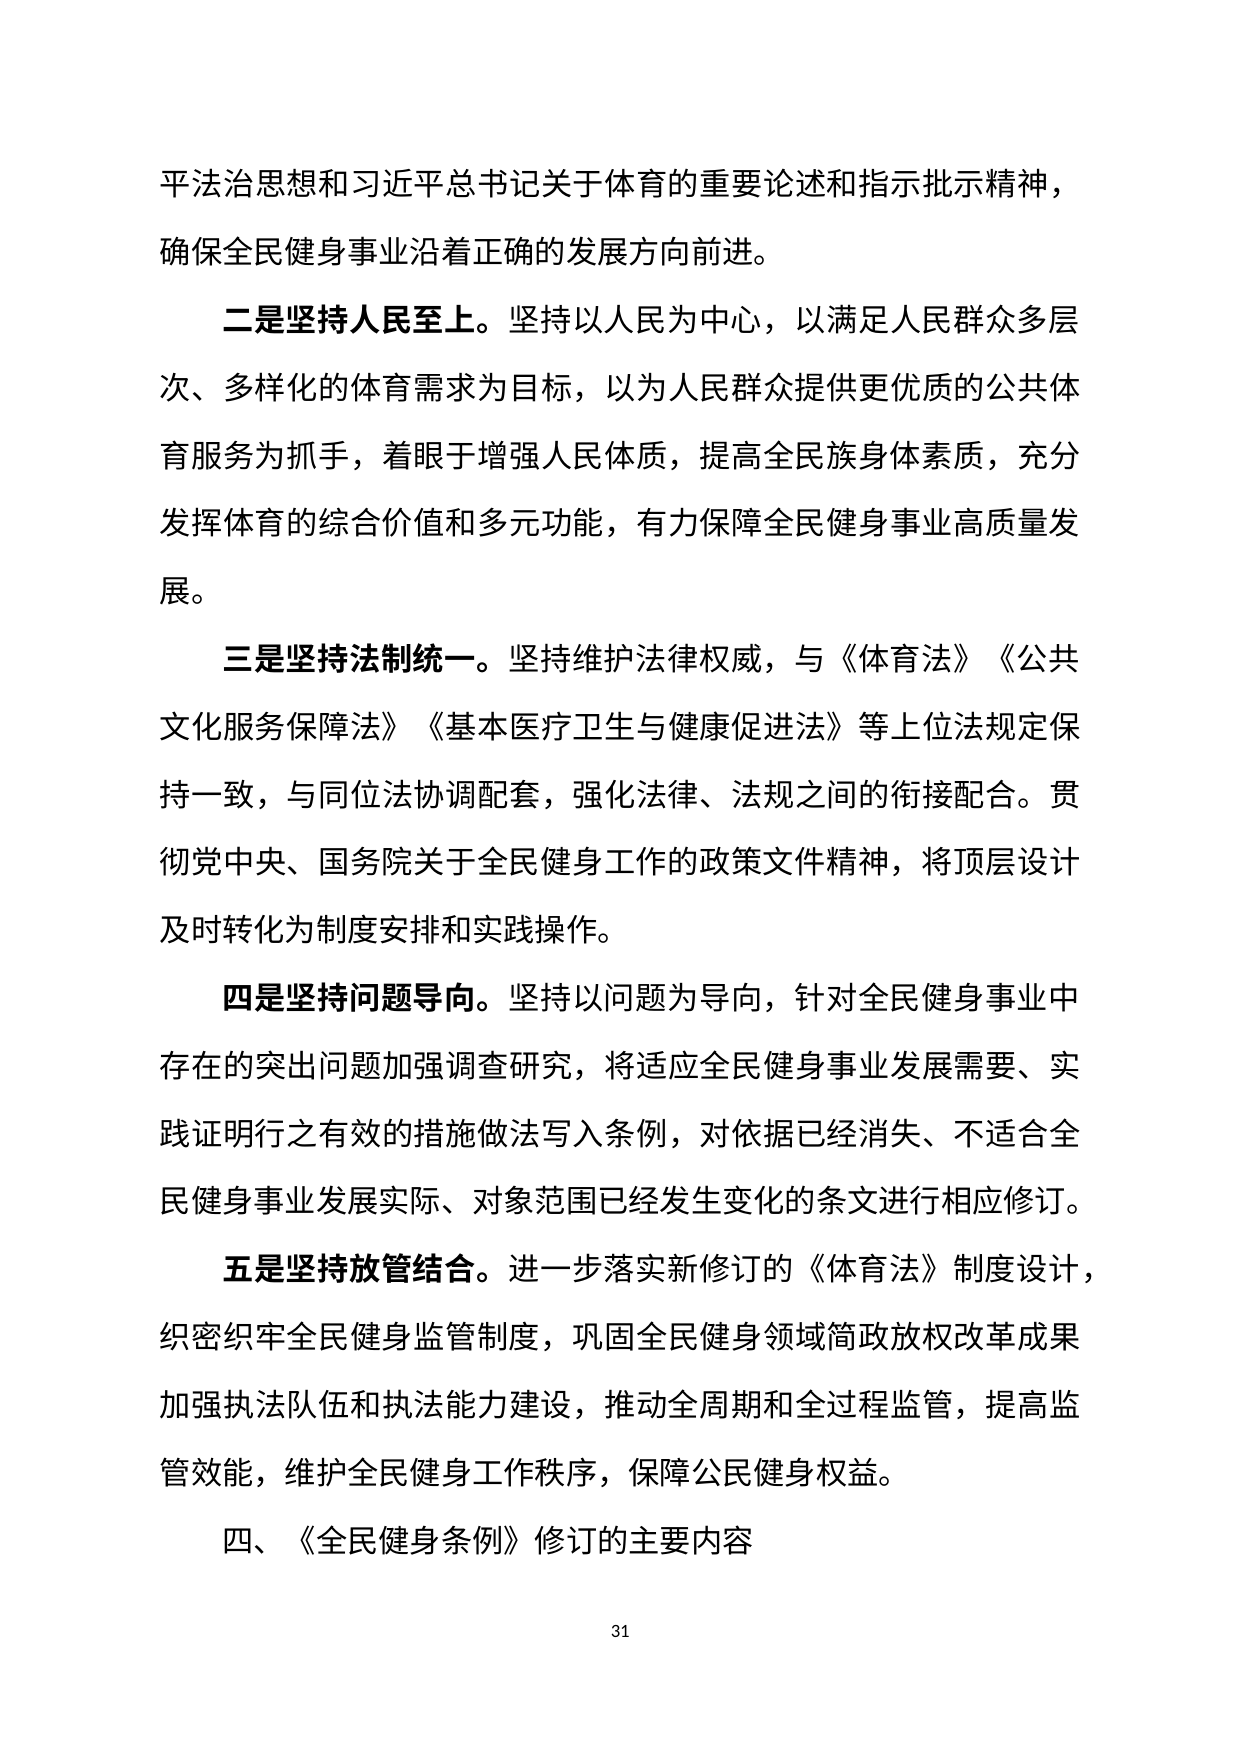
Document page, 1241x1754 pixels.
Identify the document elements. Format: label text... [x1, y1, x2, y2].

text 四是坚持问题导向。坚持以问题为导向，针对全民健身事业中存在的突出问题加强调查研究，将适应全民健身事业发展需要、实践证明行之有效的措施做法写入条例，对依据已经消失、不适合全民健身事业发展实际、对象范围已经发生变化的条文进行相应修订。 [159, 973, 1081, 1222]
text 三是坚持法制统一。坚持维护法律权威，与《体育法》《公共文化服务保障法》《基本医疗卫生与健康促进法》等上位法规定保持一致，与同位法协调配套，强化法律、法规之间的衔接配合。贯彻党中央、国务院关于全民健身工作的政策文件精神，将顶层设计及时转化为制度安排和实践操作。 [159, 634, 1081, 951]
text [159, 159, 1081, 272]
text 四、《全民健身条例》修订的主要内容 [159, 1516, 1081, 1561]
text 二是坚持人民至上。坚持以人民为中心，以满足人民群众多层次、多样化的体育需求为目标，以为人民群众提供更优质的公共体育服务为抓手，着眼于增强人民体质，提高全民族身体素质，充分发挥体育的综合价值和多元功能，有力保障全民健身事业高质量发展。 [159, 295, 1081, 612]
text 五是坚持放管结合。进一步落实新修订的《体育法》制度设计，织密织牢全民健身监管制度，巩固全民健身领域简政放权改革成果，加强执法队伍和执法能力建设，推动全周期和全过程监管，提高监管效能，维护全民健身工作秩序，保障公民健身权益。 [159, 1244, 1081, 1493]
